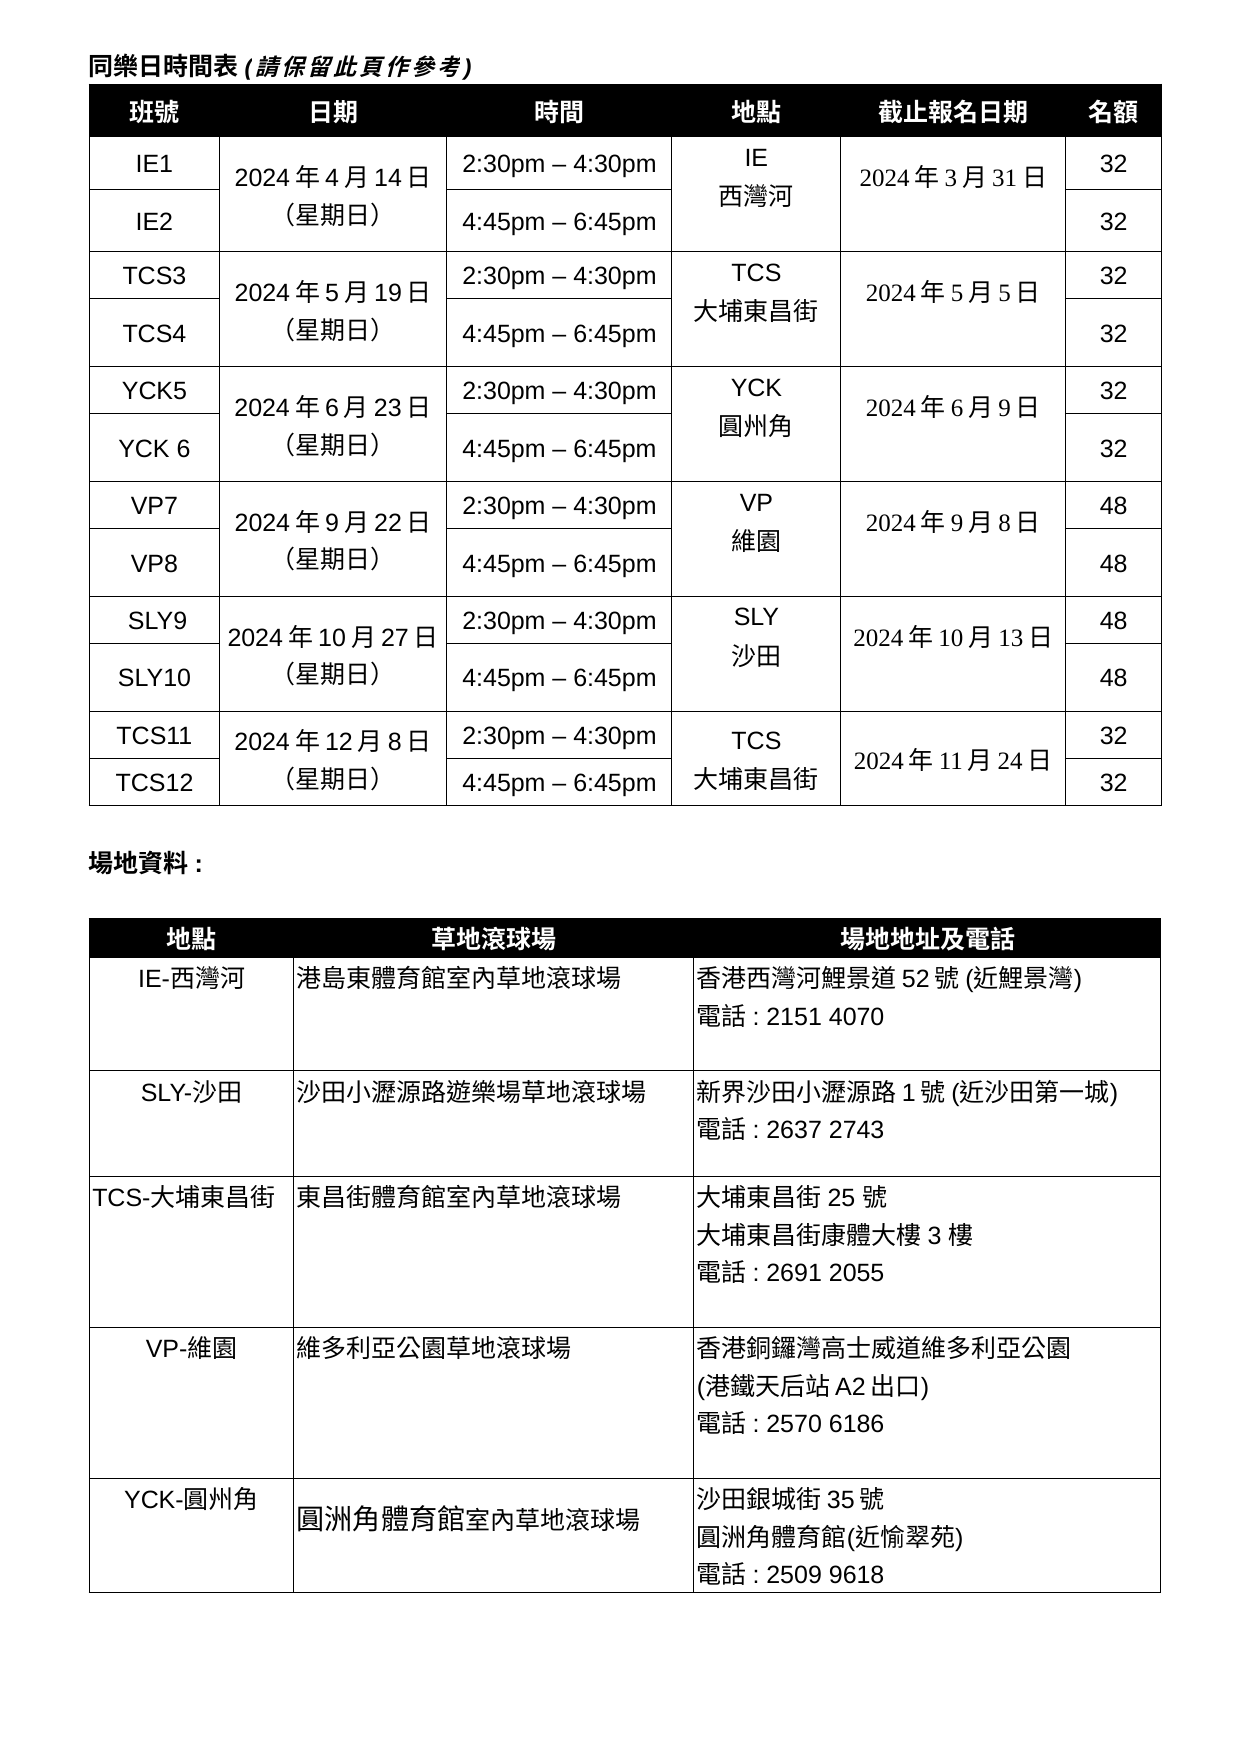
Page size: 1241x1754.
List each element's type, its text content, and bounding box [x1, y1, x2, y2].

table_cell 2024年10月13日 [841, 597, 1065, 711]
table_cell 48 [1066, 529, 1161, 596]
table_header 地點 [672, 85, 840, 136]
table_cell 2024年5月19日 （星期日） [220, 252, 446, 366]
text 場地資料 : [89, 843, 1152, 881]
table_cell TCS4 [90, 299, 219, 366]
table_header 名額 [1066, 85, 1161, 136]
table_cell 2024年10月27日 （星期日） [220, 597, 446, 711]
table_cell 沙田小瀝源路遊樂場草地滾球場 [294, 1071, 693, 1176]
table_cell 香港銅鑼灣高士威道維多利亞公園 (港鐵天后站A2出口) 電話 : 2570 6186 [694, 1328, 1160, 1478]
table_cell 2:30pm – 4:30pm [447, 137, 671, 188]
table_cell 48 [1066, 644, 1161, 711]
table_header 日期 [220, 85, 446, 136]
table_cell 2:30pm – 4:30pm [447, 367, 671, 413]
table_cell 32 [1066, 367, 1161, 413]
table_cell 沙田銀城街35號 圓洲角體育館(近愉翠苑) 電話 : 2509 9618 [694, 1479, 1160, 1592]
table_cell 2:30pm – 4:30pm [447, 252, 671, 298]
table_cell IE1 [90, 137, 219, 188]
table_cell YCK 6 [90, 414, 219, 481]
table_cell VP7 [90, 482, 219, 528]
table_cell TCS11 [90, 712, 219, 758]
table_cell 2024年6月9日 [841, 367, 1065, 481]
table_cell 48 [1066, 597, 1161, 643]
table_cell 32 [1066, 299, 1161, 366]
table_cell 32 [1066, 252, 1161, 298]
table_cell SLY10 [90, 644, 219, 711]
table_cell 2024年11月24日 [841, 712, 1065, 805]
table_header 場地地址及電話 [694, 919, 1160, 957]
table_header 時間 [447, 85, 671, 136]
table_cell 32 [1066, 712, 1161, 758]
table_cell 32 [1066, 414, 1161, 481]
table_cell VP8 [90, 529, 219, 596]
table_cell 4:45pm – 6:45pm [447, 759, 671, 805]
table_cell TCS12 [90, 759, 219, 805]
table_cell VP-維園 [90, 1328, 293, 1478]
table_cell 維多利亞公園草地滾球場 [294, 1328, 693, 1478]
table_cell SLY 沙田 [672, 597, 840, 711]
table_cell TCS 大埔東昌街 [672, 712, 840, 805]
table_cell 32 [1066, 137, 1161, 188]
table_cell 2024年3月31日 [841, 137, 1065, 251]
table_cell IE-西灣河 [90, 958, 293, 1070]
table_cell 2:30pm – 4:30pm [447, 482, 671, 528]
table_cell 2:30pm – 4:30pm [447, 597, 671, 643]
table_cell 2024年5月5日 [841, 252, 1065, 366]
table_header 地點 [90, 919, 293, 957]
table_cell 香港西灣河鯉景道52號 (近鯉景灣) 電話 : 2151 4070 [694, 958, 1160, 1070]
table_cell IE 西灣河 [672, 137, 840, 251]
table_cell 港島東體育館室內草地滾球場 [294, 958, 693, 1070]
table_cell 4:45pm – 6:45pm [447, 299, 671, 366]
table_cell 32 [1066, 759, 1161, 805]
table_cell TCS3 [90, 252, 219, 298]
table_cell VP 維園 [672, 482, 840, 596]
table_cell YCK-圓州角 [90, 1479, 293, 1592]
table_cell 2024年6月23日 （星期日） [220, 367, 446, 481]
table_header 班號 [90, 85, 219, 136]
table_cell 4:45pm – 6:45pm [447, 529, 671, 596]
table_cell 32 [1066, 190, 1161, 251]
table_cell TCS-大埔東昌街 [90, 1177, 293, 1327]
table_cell 新界沙田小瀝源路1號 (近沙田第一城) 電話 : 2637 2743 [694, 1071, 1160, 1176]
table_cell 2024年12月8日 （星期日） [220, 712, 446, 805]
table_cell YCK 圓州角 [672, 367, 840, 481]
table_cell SLY9 [90, 597, 219, 643]
table_cell TCS 大埔東昌街 [672, 252, 840, 366]
table_cell 東昌街體育館室內草地滾球場 [294, 1177, 693, 1327]
table_cell 4:45pm – 6:45pm [447, 414, 671, 481]
table_cell 4:45pm – 6:45pm [447, 644, 671, 711]
table_header 截止報名日期 [841, 85, 1065, 136]
table_cell 48 [1066, 482, 1161, 528]
table_cell 2:30pm – 4:30pm [447, 712, 671, 758]
text 同樂日時間表 (請保留此頁作參考) [89, 46, 1152, 83]
table_cell 2024年9月22日 （星期日） [220, 482, 446, 596]
table_cell YCK5 [90, 367, 219, 413]
table_cell SLY-沙田 [90, 1071, 293, 1176]
table_cell 4:45pm – 6:45pm [447, 190, 671, 251]
table_cell 大埔東昌街 25 號 大埔東昌街康體大樓 3 樓 電話 : 2691 2055 [694, 1177, 1160, 1327]
table_cell 2024年4月14日 （星期日） [220, 137, 446, 251]
table_cell 2024年9月8日 [841, 482, 1065, 596]
table_cell IE2 [90, 190, 219, 251]
table_header 草地滾球場 [294, 919, 693, 957]
table_cell 圓洲角體育館室內草地滾球場 [294, 1479, 693, 1592]
